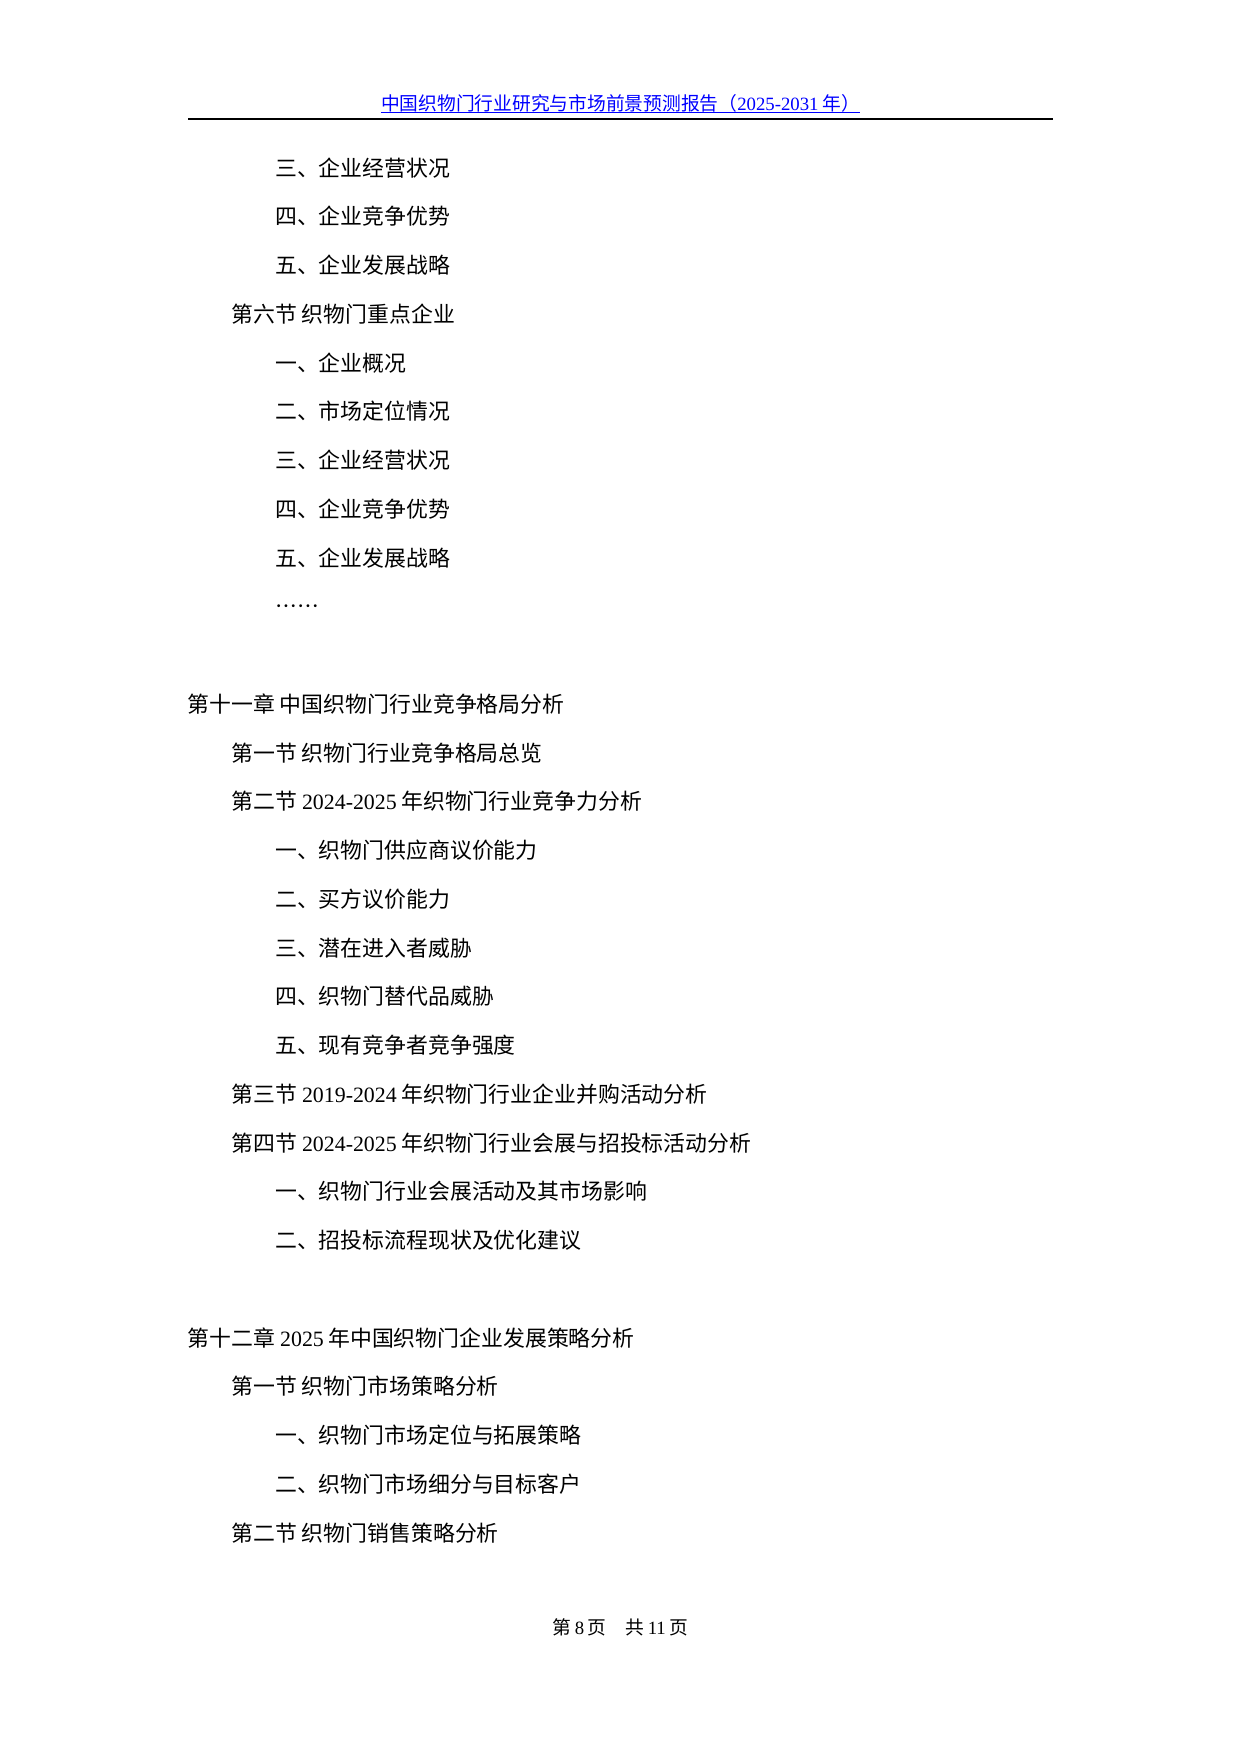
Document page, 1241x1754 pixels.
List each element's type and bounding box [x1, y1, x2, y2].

text [187, 150, 1053, 1548]
